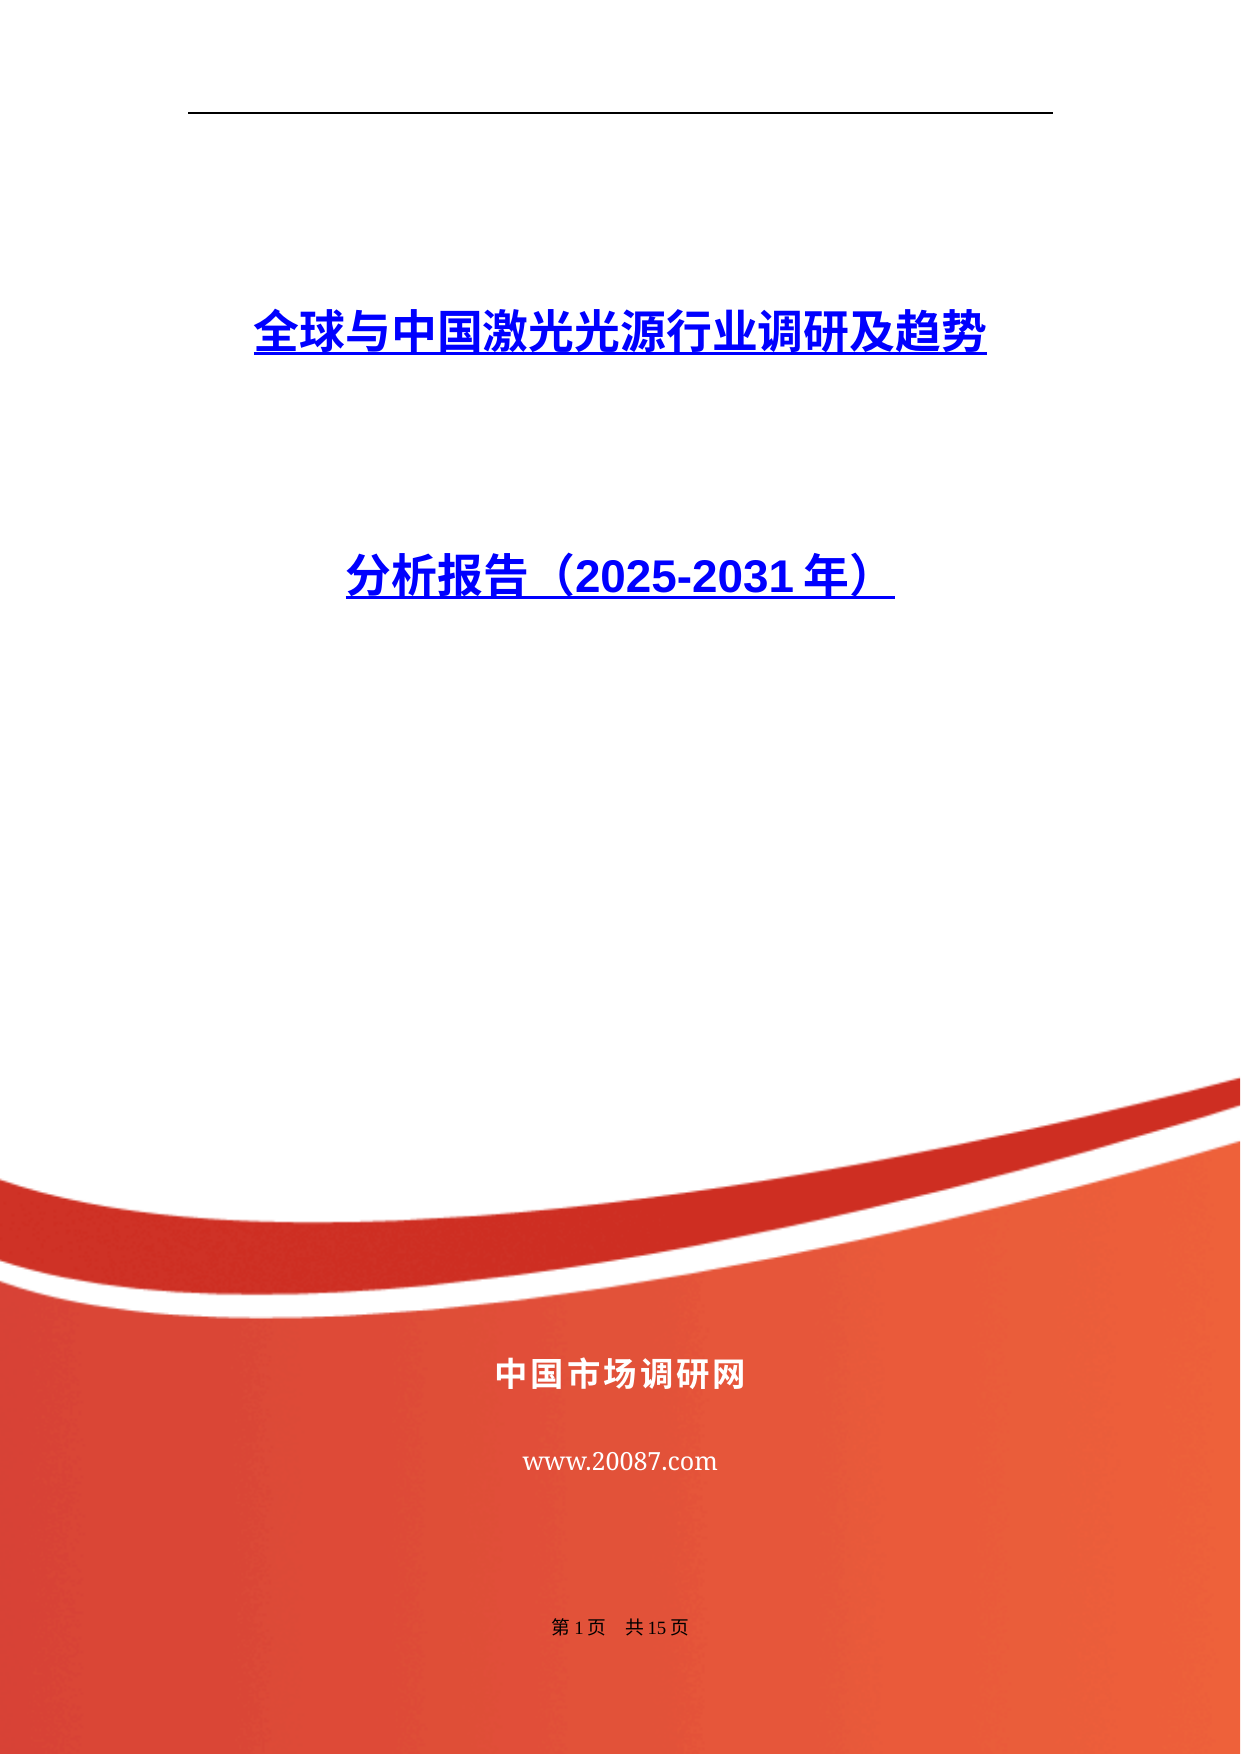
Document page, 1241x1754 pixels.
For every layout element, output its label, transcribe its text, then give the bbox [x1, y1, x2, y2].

text www.20087.com [187, 1428, 1053, 1493]
table_header 全球与中国激光光源行业调研及趋势分析报告（2025-2031年） [188, 207, 1053, 773]
subtitle 中国市场调研网 [187, 1339, 1053, 1404]
picture [0, 1006, 1241, 1754]
